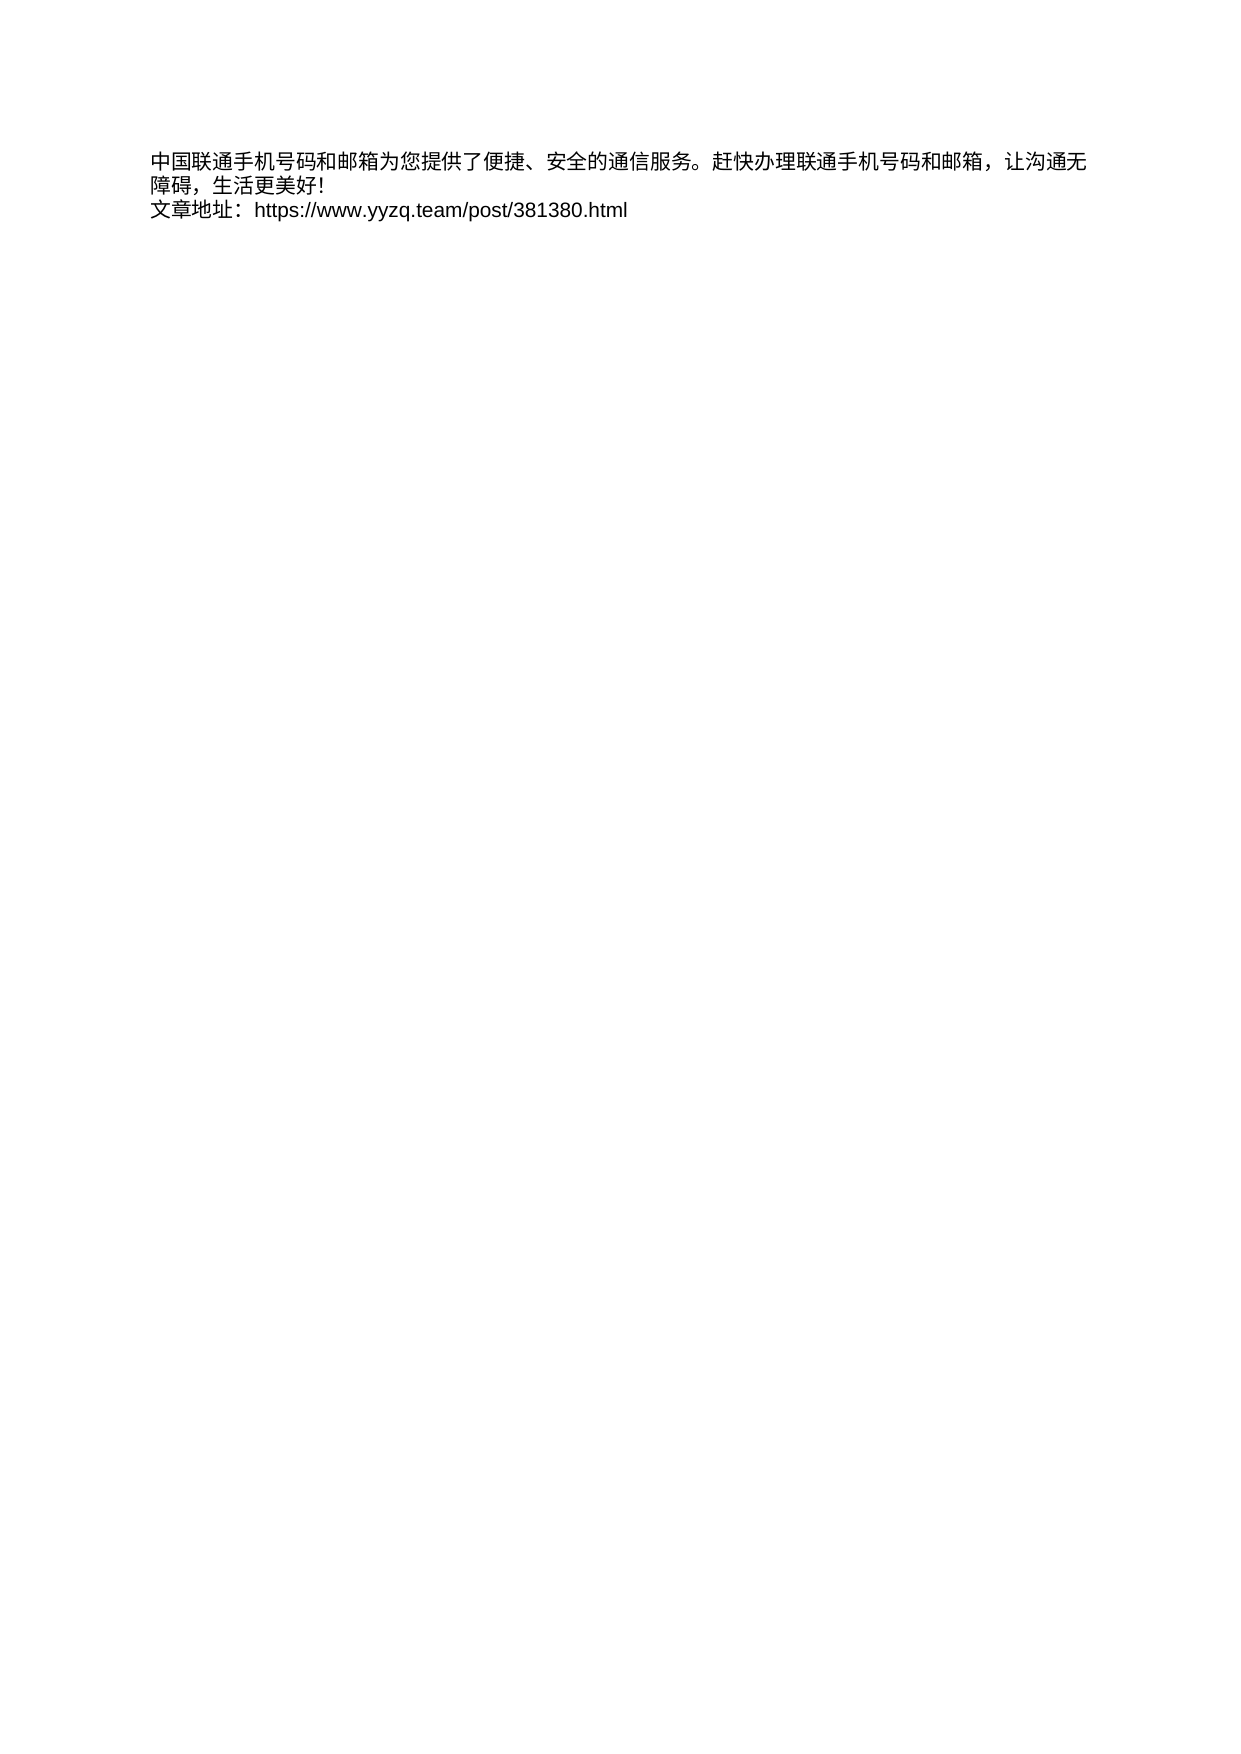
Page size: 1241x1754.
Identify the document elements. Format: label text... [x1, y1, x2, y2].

text 文章地址：https://www.yyzq.team/post/381380.html [150, 198, 1090, 222]
text 中国联通手机号码和邮箱为您提供了便捷、安全的通信服务。赶快办理联通手机号码和邮箱，让沟通无障碍，生活更美好！ [150, 150, 1090, 198]
